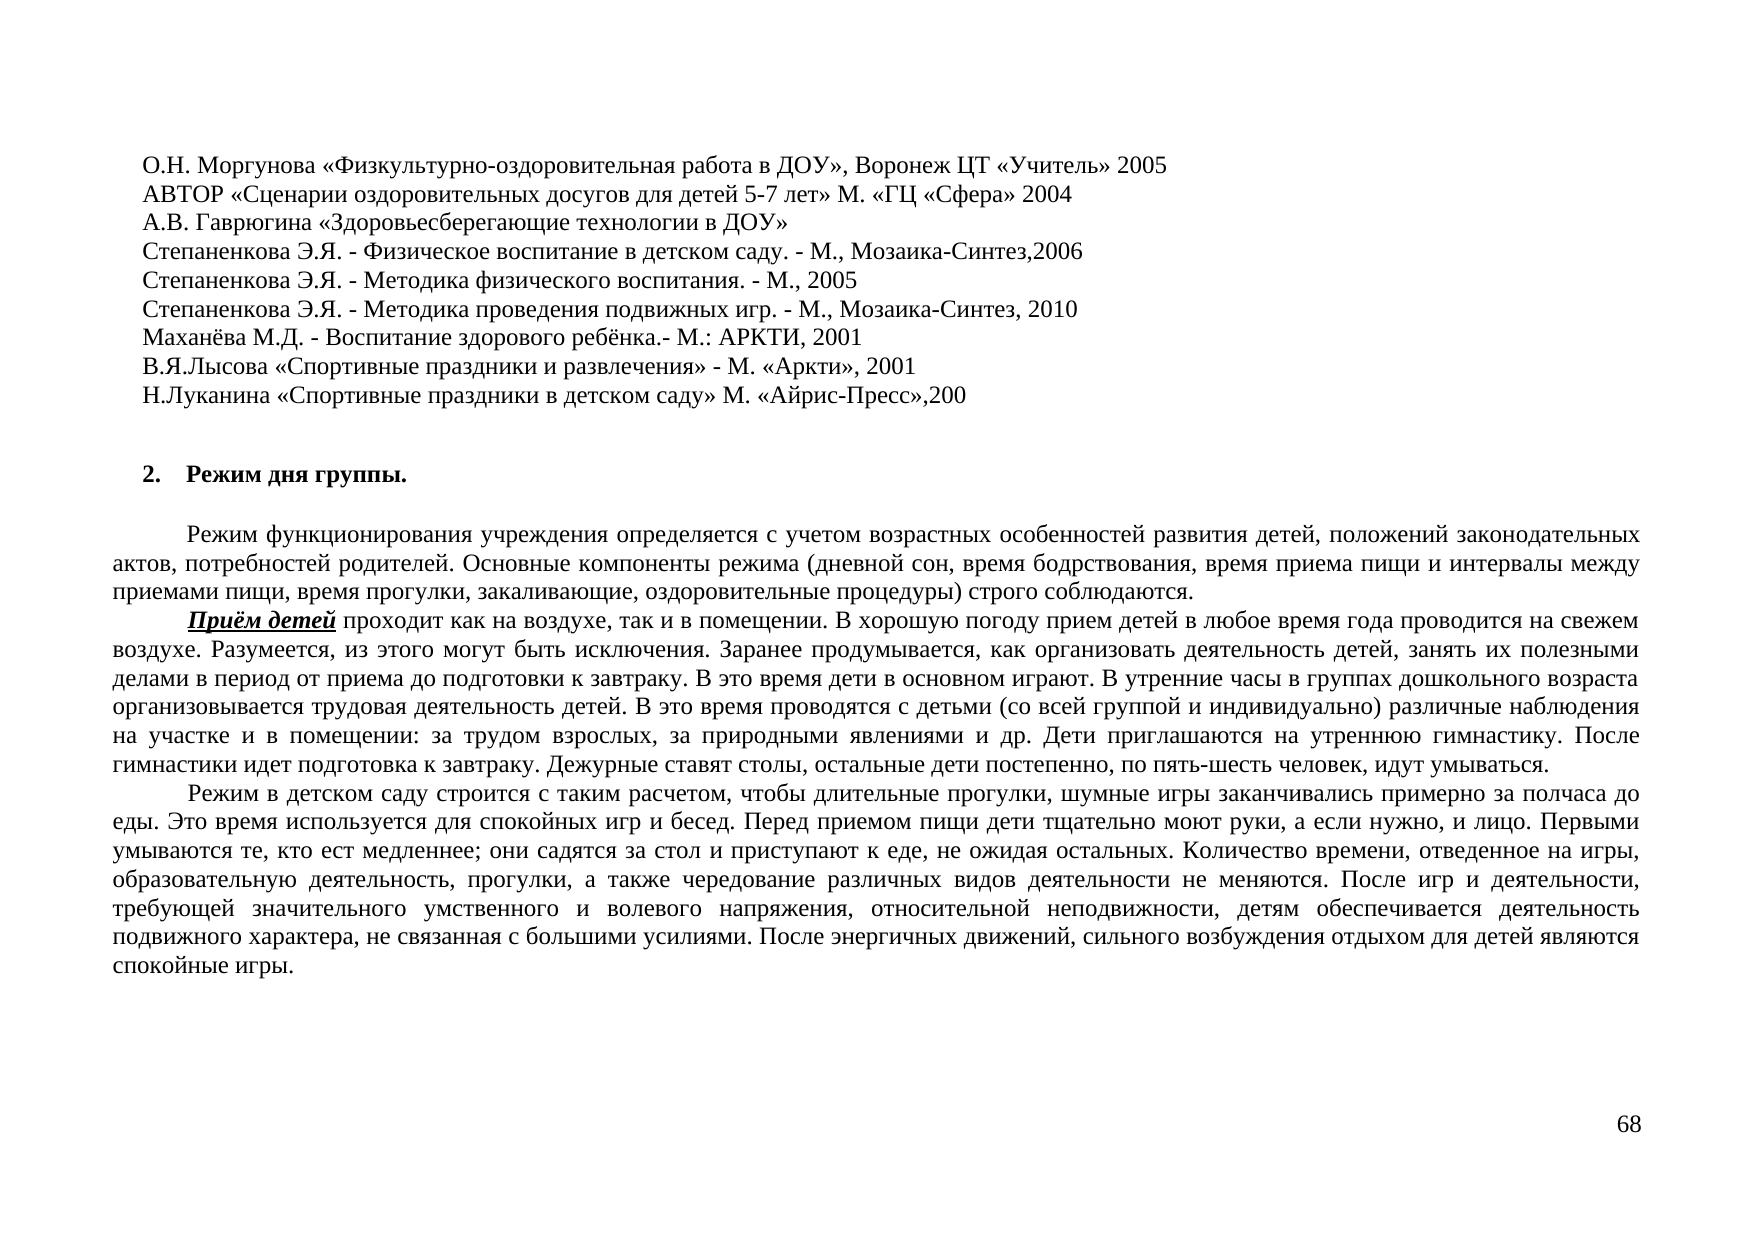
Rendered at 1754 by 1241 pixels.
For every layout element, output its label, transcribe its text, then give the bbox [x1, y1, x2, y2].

list Режим дня группы. [142, 456, 1641, 488]
text Режим в детском саду строится с таким расчетом, чтобы длительные прогулки, шумные игры заканчивались примерно за полчаса до еды. Это время используется для спокойных игр и бесед. Перед приемом пищи дети тщательно моют руки, а если нужно, и лицо. Первыми умываются те, кто ест медленнее; они садятся за стол и приступают к еде, не ожидая остальных. Количество времени, отведенное на игры, образовательную деятельность, прогулки, а также чередование различных видов деятельности не меняются. После игр и деятельности, требующей значительного умственного и волевого напряжения, относительной неподвижности, детям обеспечивается деятельность подвижного характера, не связанная с большими усилиями. После энергичных движений, сильного возбуждения отдыхом для детей являются спокойные игры. [112, 778, 1641, 979]
text А.В. Гаврюгина «Здоровьесберегающие технологии в ДОУ» [142, 207, 1641, 236]
text Режим функционирования учреждения определяется с учетом возрастных особенностей развития детей, положений законодательных актов, потребностей родителей. Основные компоненты режима (дневной сон, время бодрствования, время приема пищи и интервалы между приемами пищи, время прогулки, закаливающие, оздоровительные процедуры) строго соблюдаются. [112, 519, 1641, 605]
text Маханёва М.Д. - Воспитание здорового ребёнка.- М.: АРКТИ, 2001 [142, 322, 1641, 351]
text Степаненкова Э.Я. - Методика физического воспитания. - М., 2005 [142, 265, 1641, 294]
text Н.Луканина «Спортивные праздники в детском саду» М. «Айрис-Пресс»,200 [142, 380, 1641, 409]
text О.Н. Моргунова «Физкультурно-оздоровительная работа в ДОУ», Воронеж ЦТ «Учитель» 2005 [142, 150, 1641, 179]
text АВТОР «Сценарии оздоровительных досугов для детей 5-7 лет» М. «ГЦ «Сфера» 2004 [142, 179, 1641, 207]
text В.Я.Лысова «Спортивные праздники и развлечения» - М. «Аркти», 2001 [142, 351, 1641, 380]
text Приём детей проходит как на воздухе, так и в помещении. В хорошую погоду прием детей в любое время года проводится на свежем воздухе. Разумеется, из этого могут быть исключения. Заранее продумывается, как организовать деятельность детей, занять их полезными делами в период от приема до подготовки к завтраку. В это время дети в основном играют. В утренние часы в группах дошкольного возраста организовывается трудовая деятельность детей. В это время проводятся с детьми (со всей группой и индивидуально) различные наблюдения на участке и в помещении: за трудом взрослых, за природными явлениями и др. Дети приглашаются на утреннюю гимнастику. После гимнастики идет подготовка к завтраку. Дежурные ставят столы, остальные дети постепенно, по пять-шесть человек, идут умываться. [112, 605, 1641, 778]
text Степаненкова Э.Я. - Методика проведения подвижных игр. - М., Мозаика-Синтез, 2010 [142, 294, 1641, 322]
text Степаненкова Э.Я. - Физическое воспитание в детском саду. - М., Мозаика-Синтез,2006 [142, 236, 1641, 265]
